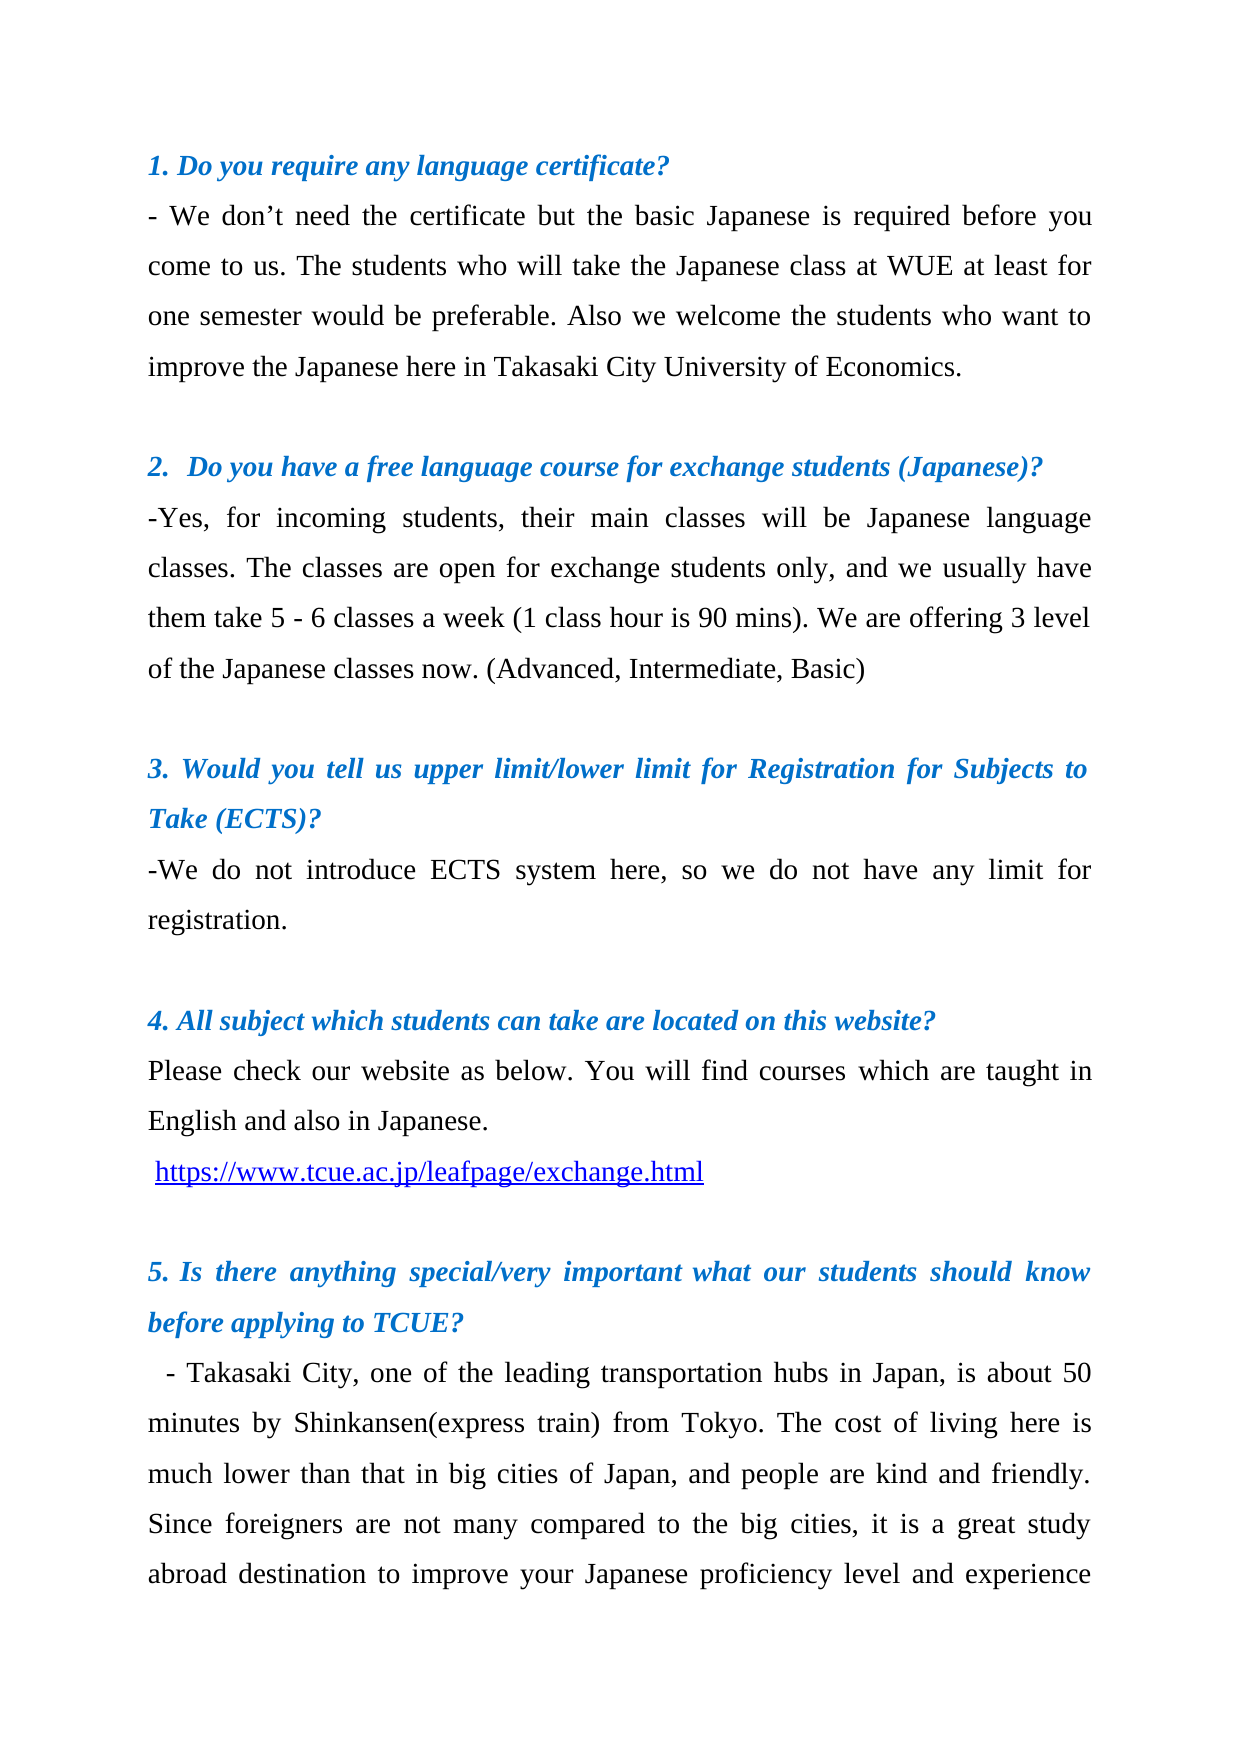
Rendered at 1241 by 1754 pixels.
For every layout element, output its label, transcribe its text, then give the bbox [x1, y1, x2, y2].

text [148, 1355, 1093, 1590]
text 1. Do you require any language certificate? [148, 148, 1093, 181]
text Please check our website as below. You will find courses which are taught in English and also in Japanese. [148, 1053, 1093, 1137]
text -We do not introduce ECTS system here, so we do not have any limit for registration. 4. All subject which students can take are located on this website? [148, 852, 1093, 1036]
text 2. Do you have a free language course for exchange students (Japanese)? [148, 449, 1093, 483]
text -Yes, for incoming students, their main classes will be Japanese language classes. The classes are open for exchange students only, and we usually have them take 5 - 6 classes a week (1 class hour is 90 mins). We are offering 3 level of the Japanese classes now. (Advanced, Intermediate, Basic) [148, 500, 1093, 684]
text https://www.tcue.ac.jp/leafpage/exchange.html [148, 1154, 1093, 1187]
text 5. Is there anything special/very important what our students should know before applying to TCUE? [148, 1254, 1093, 1338]
text 3. Would you tell us upper limit/lower limit for Registration for Subjects to Take (ECTS)? [148, 751, 1093, 835]
text - We don’t need the certificate but the basic Japanese is required before you come to us. The students who will take the Japanese class at WUE at least for one semester would be preferable. Also we welcome the students who want to improve the Japanese here in Takasaki City University of Economics. [148, 198, 1093, 382]
